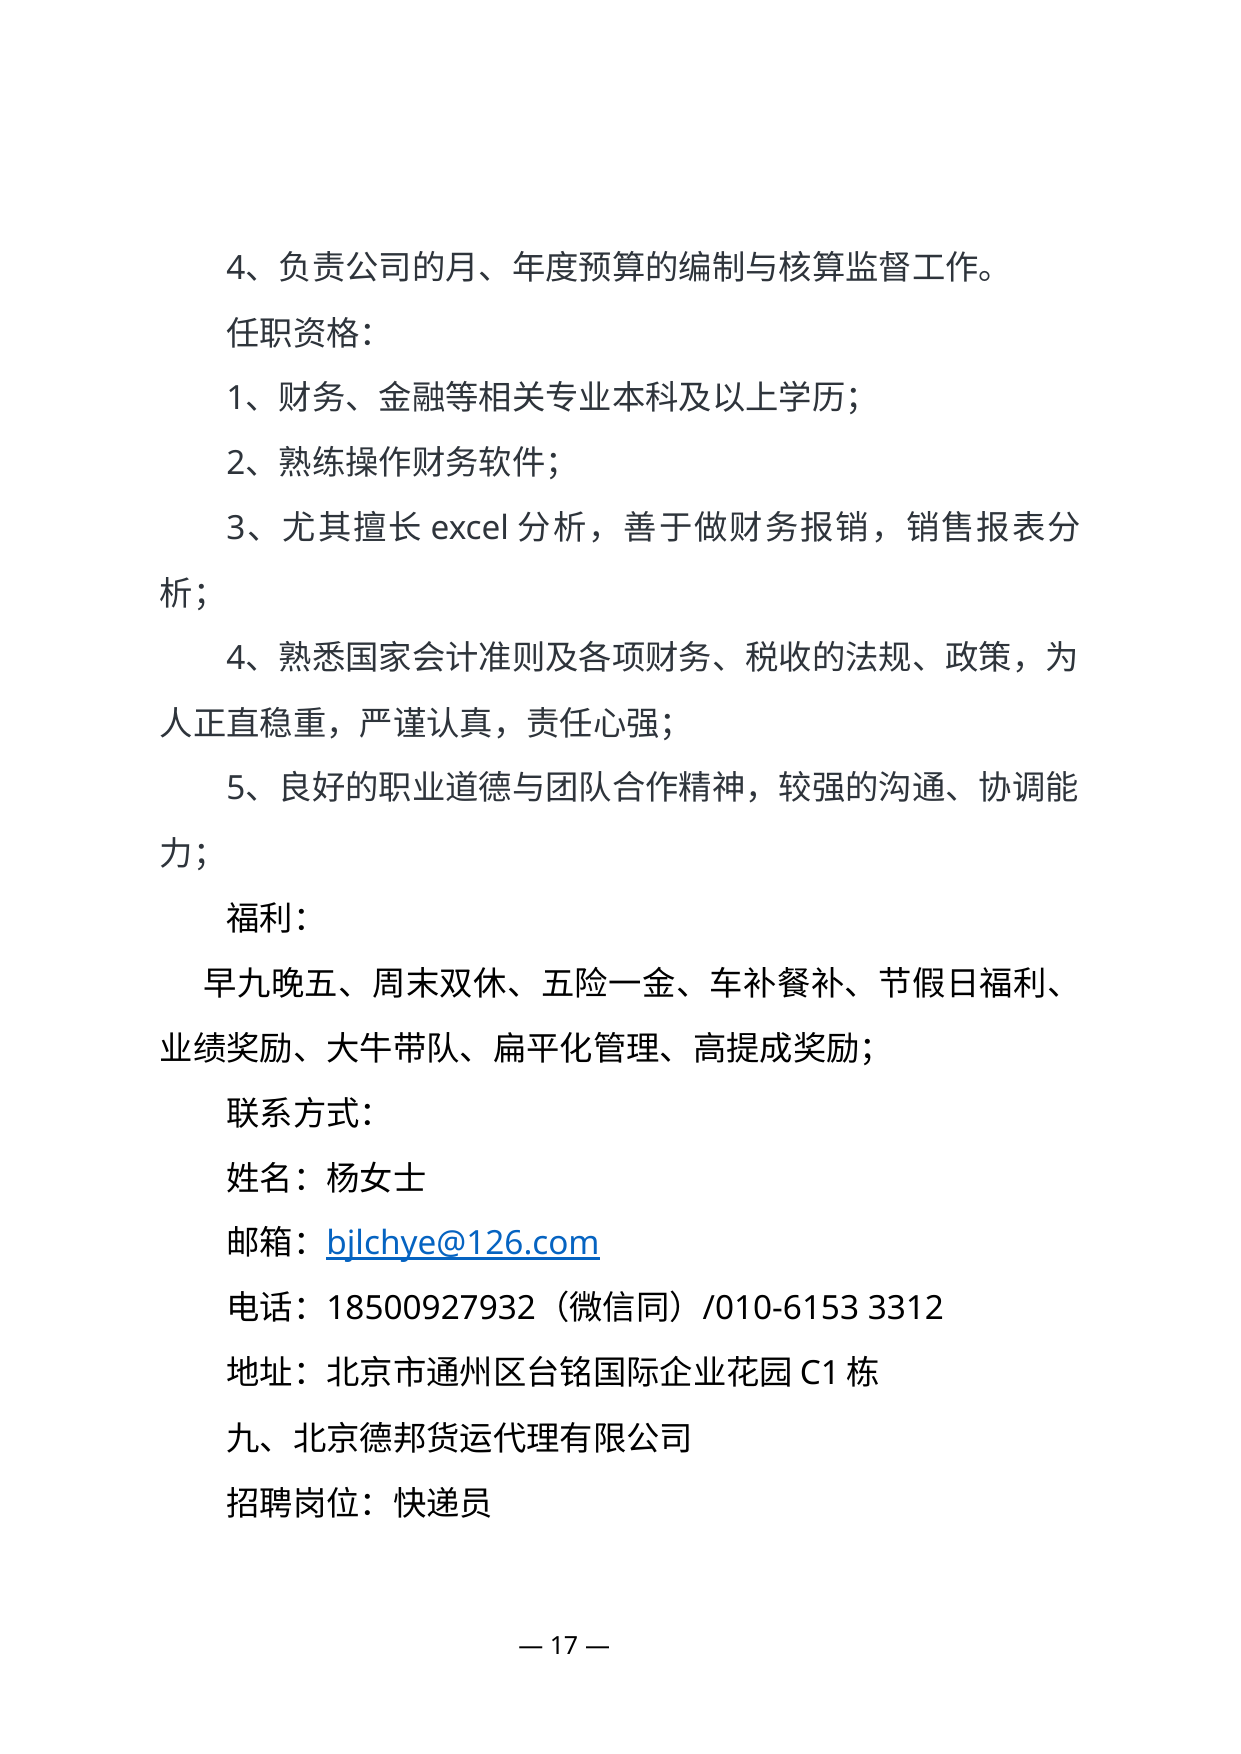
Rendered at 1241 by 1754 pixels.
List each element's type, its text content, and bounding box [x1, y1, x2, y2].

text 电话：18500927932（微信同）/010-6153 3312 [159, 1273, 1081, 1338]
text 1、财务、金融等相关专业本科及以上学历； [159, 363, 1081, 428]
text 福利： [159, 883, 1081, 948]
text 姓名：杨女士 [159, 1143, 1081, 1208]
text 4、负责公司的月、年度预算的编制与核算监督工作。 [159, 233, 1081, 298]
text 任职资格： [159, 298, 1081, 363]
text 4、熟悉国家会计准则及各项财务、税收的法规、政策，为人正直稳重，严谨认真，责任心强； [159, 623, 1081, 753]
text 地址：北京市通州区台铭国际企业花园C1栋 [159, 1338, 1081, 1403]
text 2、熟练操作财务软件； [159, 428, 1081, 493]
text 招聘岗位：快递员 [159, 1468, 1081, 1533]
text 邮箱：bjlchye@126.com [159, 1208, 1081, 1273]
text 联系方式： [159, 1078, 1081, 1143]
text 5、良好的职业道德与团队合作精神，较强的沟通、协调能力； [159, 753, 1081, 883]
list 早九晚五、周末双休、五险一金、车补餐补、节假日福利、业绩奖励、大牛带队、扁平化管理、高提成奖励； [159, 948, 1081, 1078]
text 九、北京德邦货运代理有限公司 [159, 1403, 1081, 1468]
text 3、尤其擅长excel分析，善于做财务报销，销售报表分析； [159, 493, 1081, 623]
